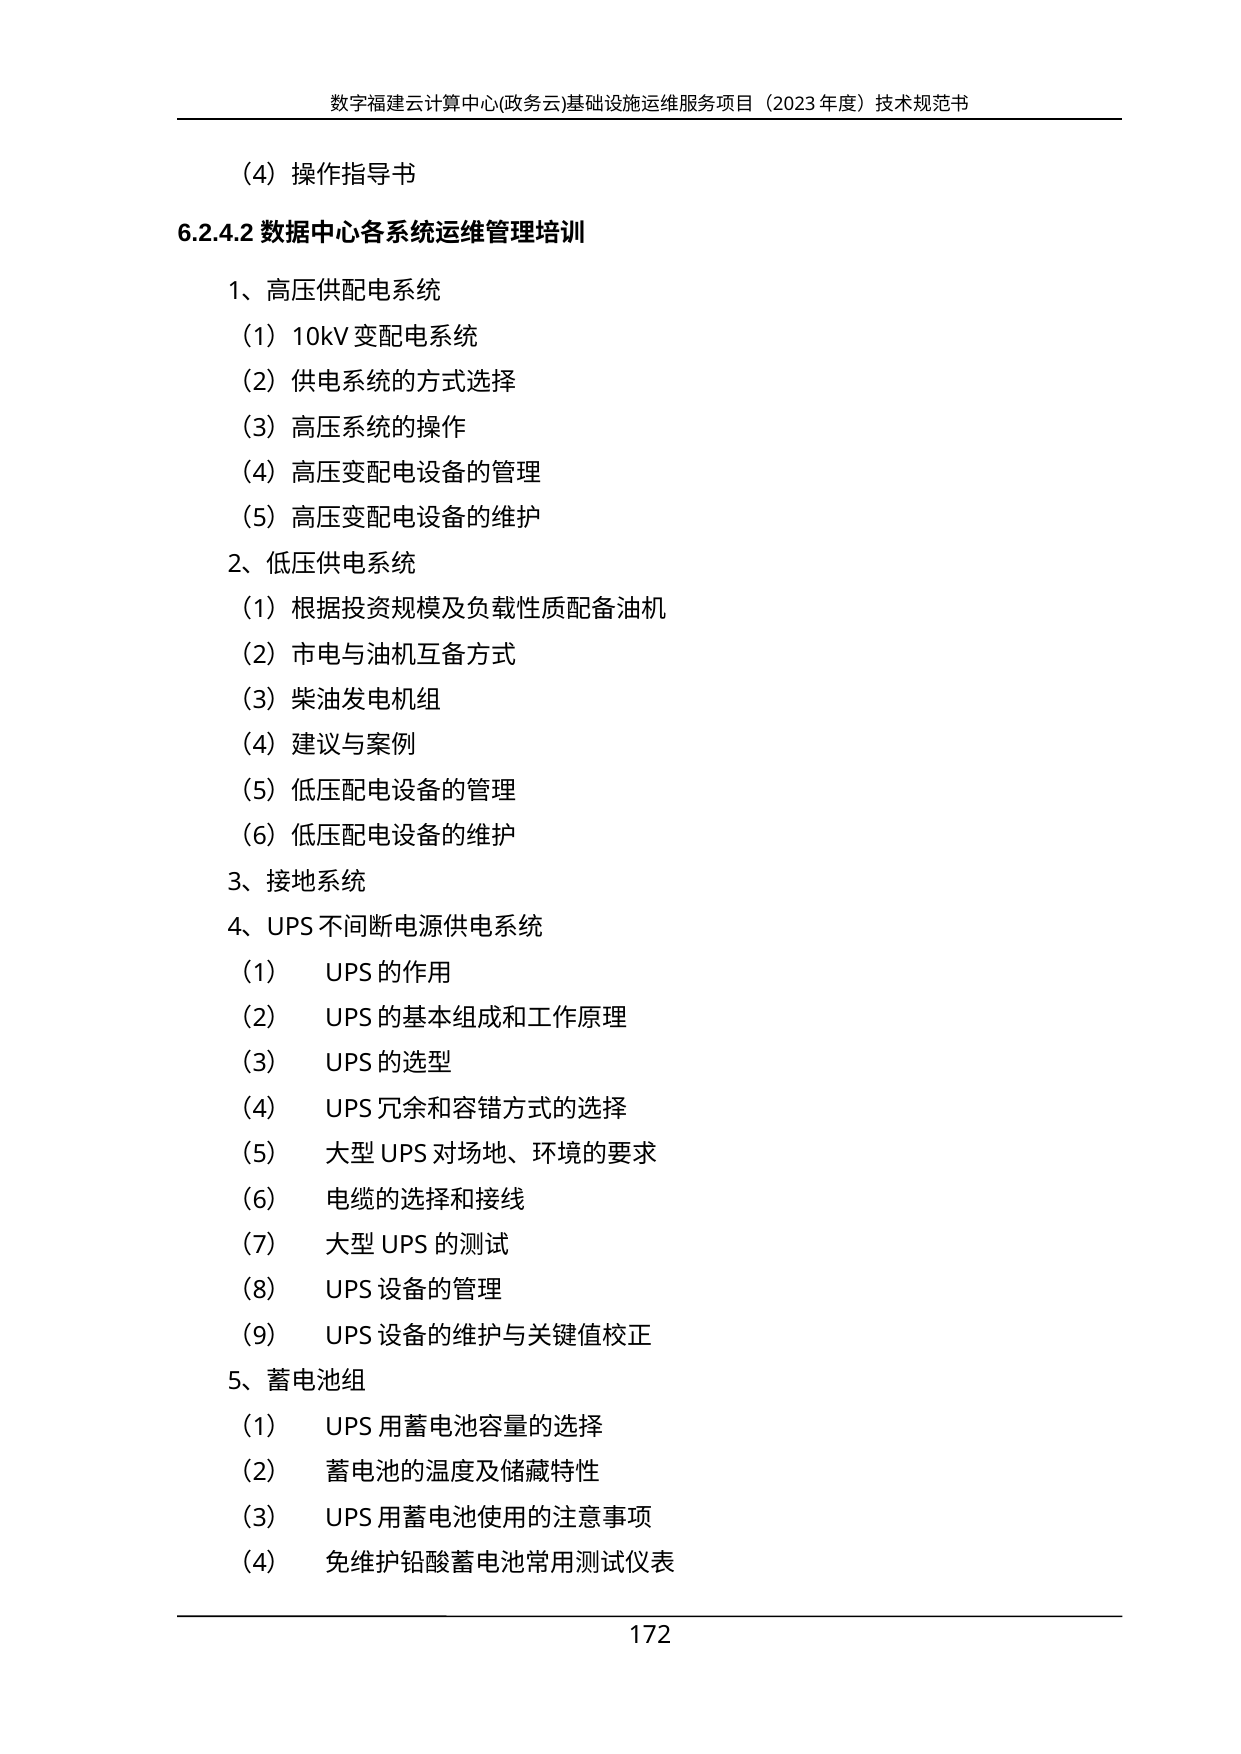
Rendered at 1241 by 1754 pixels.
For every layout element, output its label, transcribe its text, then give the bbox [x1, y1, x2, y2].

text （4）操作指导书 [177, 150, 1122, 196]
text （1）10kV变配电系统 [177, 312, 1122, 357]
text （2）市电与油机互备方式 [177, 629, 1122, 675]
list UPS设备的维护与关键值校正 [177, 1311, 1122, 1356]
list UPS设备的管理 [177, 1265, 1122, 1311]
text （6）低压配电设备的维护 [177, 811, 1122, 857]
text （1）根据投资规模及负载性质配备油机 [177, 584, 1122, 629]
list 蓄电池组 [177, 1356, 1122, 1402]
text （3）高压系统的操作 [177, 402, 1122, 448]
text （3）柴油发电机组 [177, 675, 1122, 720]
text （5）低压配电设备的管理 [177, 766, 1122, 811]
list UPS用蓄电池使用的注意事项 [177, 1492, 1122, 1538]
list UPS不间断电源供电系统 [177, 902, 1122, 947]
text （4）高压变配电设备的管理 [177, 448, 1122, 493]
list 免维护铅酸蓄电池常用测试仪表 [177, 1538, 1122, 1583]
list 大型 UPS 的测试 [177, 1220, 1122, 1265]
text （4）建议与案例 [177, 720, 1122, 766]
list 低压供电系统 [177, 539, 1122, 584]
list UPS冗余和容错方式的选择 [177, 1084, 1122, 1129]
list 接地系统 [177, 857, 1122, 902]
list 蓄电池的温度及储藏特性 [177, 1447, 1122, 1492]
list UPS 用蓄电池容量的选择 [177, 1402, 1122, 1447]
list UPS的基本组成和工作原理 [177, 993, 1122, 1038]
text （2）供电系统的方式选择 [177, 357, 1122, 402]
subtitle 数据中心各系统运维管理培训 [177, 208, 1122, 254]
list 大型UPS对场地、环境的要求 [177, 1129, 1122, 1174]
text （5）高压变配电设备的维护 [177, 493, 1122, 539]
list 电缆的选择和接线 [177, 1174, 1122, 1220]
list UPS的选型 [177, 1038, 1122, 1084]
list 高压供配电系统 [177, 266, 1122, 312]
list UPS的作用 [177, 947, 1122, 993]
